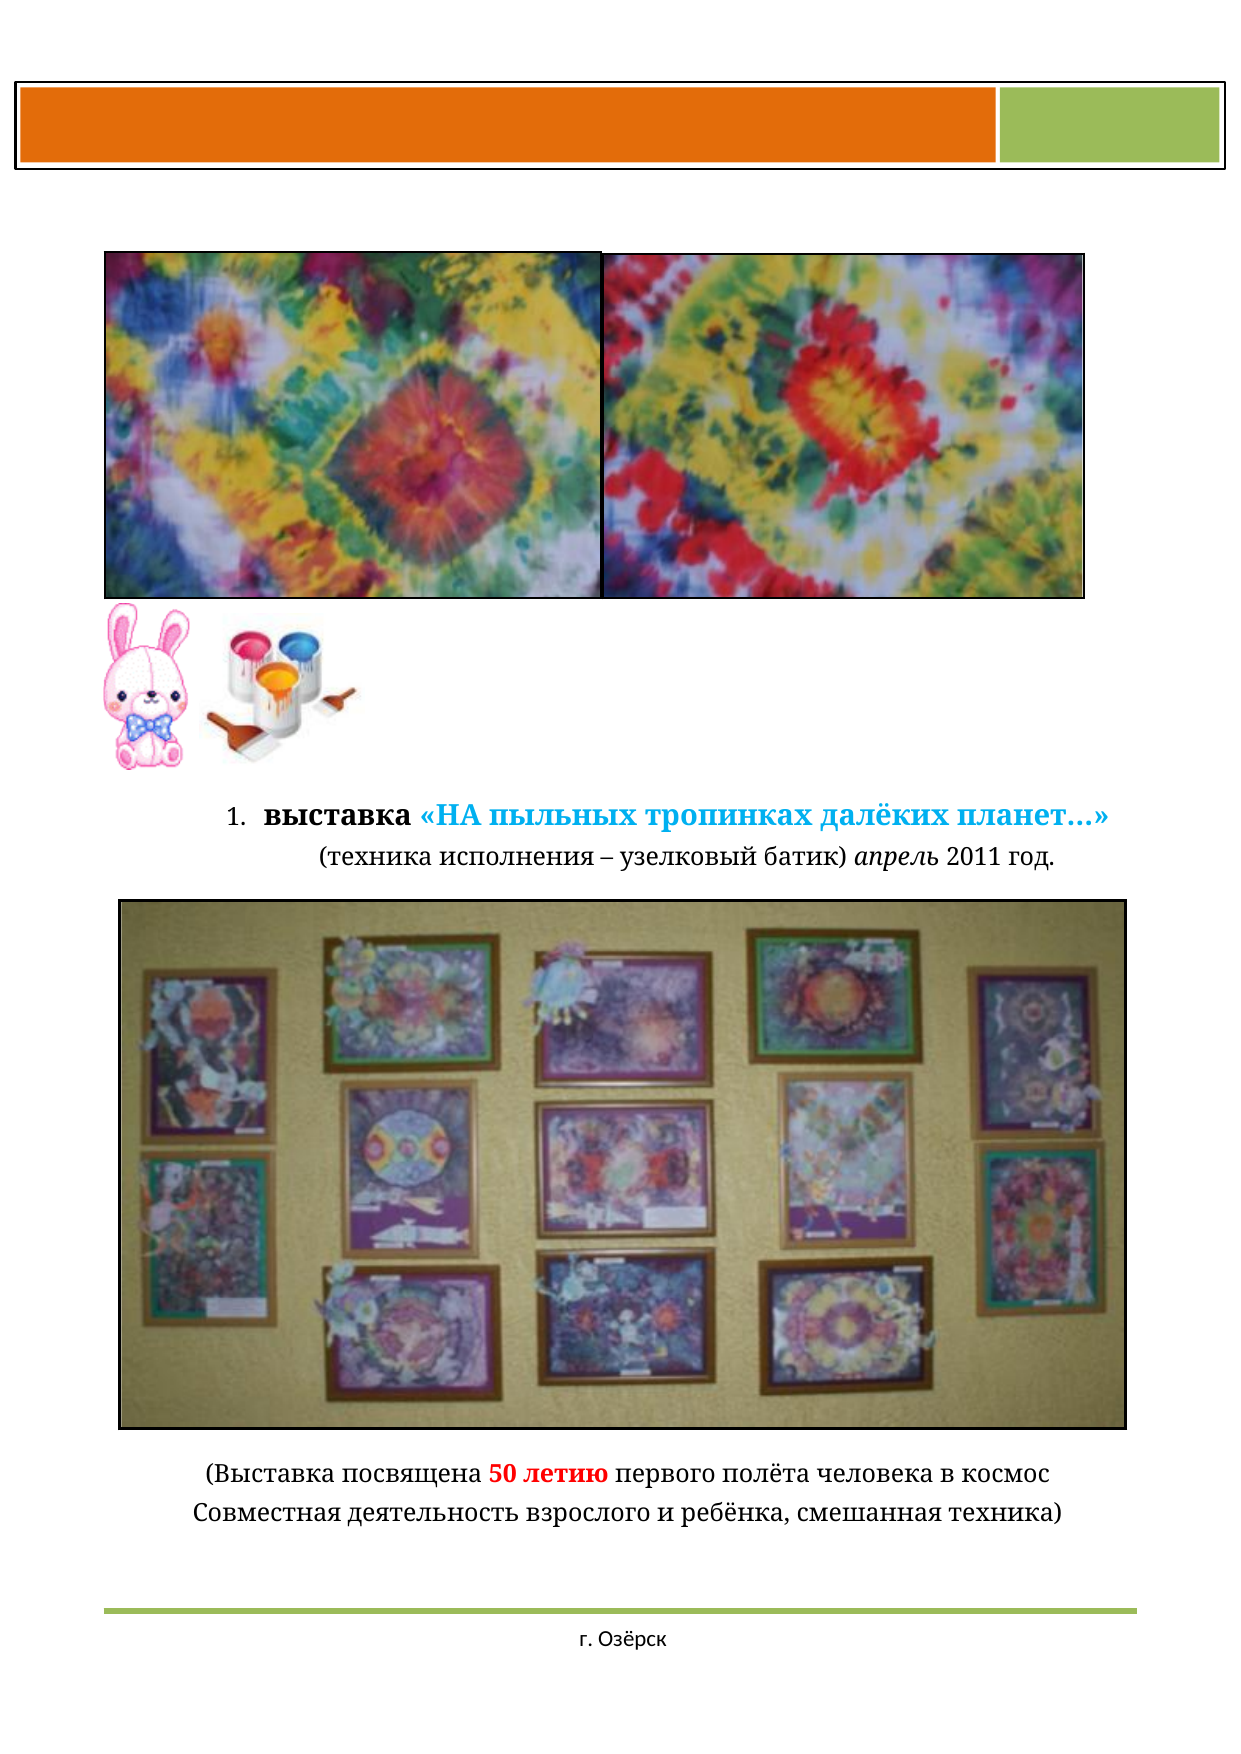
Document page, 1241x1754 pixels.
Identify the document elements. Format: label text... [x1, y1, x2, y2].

picture [604, 255, 1083, 597]
picture [103, 603, 190, 770]
list выставка «НА пыльных тропинках далёких планет…» (техника исполнения – узелковый батик) апрель 2011 год. [199, 794, 1137, 873]
picture [121, 902, 1124, 1427]
text (Выставка посвящена 50 летию первого полёта человека в космос Совместная деятельность взрослого и ребёнка, смешанная техника) [118, 1455, 1137, 1528]
picture [199, 613, 365, 769]
picture [106, 253, 600, 597]
